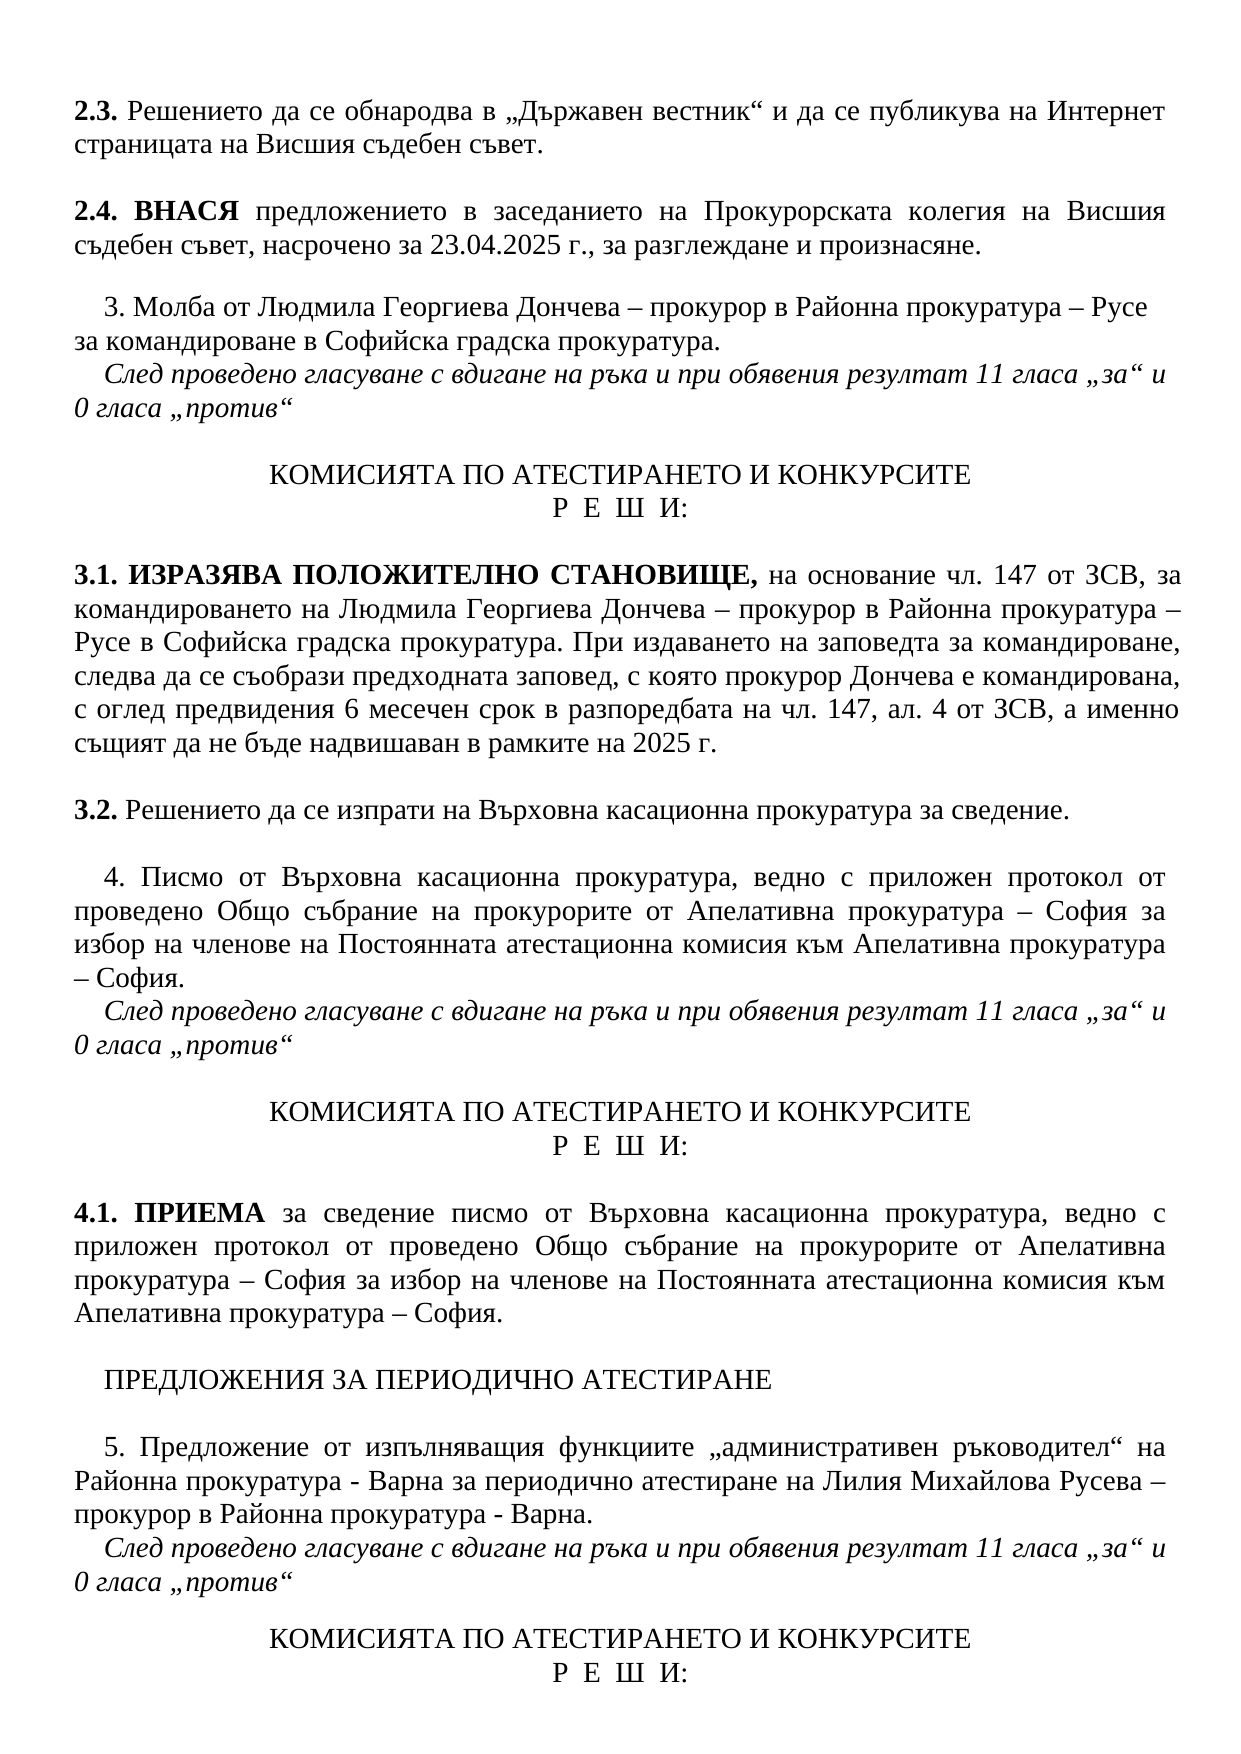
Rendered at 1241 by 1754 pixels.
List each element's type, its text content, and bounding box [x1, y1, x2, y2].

text Р Е Ш И: [74, 490, 1167, 524]
text 4. Писмо от Върховна касационна прокуратура, ведно с приложен протокол от проведено Общо събрание на прокурорите от Апелативна прокуратура – София за избор на членове на Постоянната атестационна комисия към Апелативна прокуратура – София. [74, 859, 1167, 993]
text След проведено гласуване с вдигане на ръка и при обявения резултат 11 гласа „за“ и 0 гласа „против“ [74, 356, 1167, 423]
text Р Е Ш И: [74, 1128, 1167, 1161]
text 3. Молба от Людмила Георгиева Дончева – прокурор в Районна прокуратура – Русе за командироване в Софийска градска прокуратура. [74, 289, 1167, 356]
text 2.4. ВНАСЯ предложението в заседанието на Прокурорската колегия на Висшия съдебен съвет, насрочено за 23.04.2025 г., за разглеждане и произнасяне. [74, 193, 1167, 260]
text Р Е Ш И: [74, 1655, 1167, 1688]
text КОМИСИЯТА ПО АТЕСТИРАНЕТО И КОНКУРСИТЕ [74, 457, 1167, 490]
text 3.1. ИЗРАЗЯВА ПОЛОЖИТЕЛНО СТАНОВИЩЕ, на основание чл. 147 от ЗСВ, за командироването на Людмила Георгиева Дончева – прокурор в Районна прокуратура – Русе в Софийска градска прокуратура. При издаването на заповедта за командироване, следва да се съобрази предходната заповед, с която прокурор Дончева е командирована, с оглед предвидения 6 месечен срок в разпоредбата на чл. 147, ал. 4 от ЗСВ, а именно същият да не бъде надвишаван в рамките на 2025 г. [74, 557, 1181, 759]
text 3.2. Решението да се изпрати на Върховна касационна прокуратура за сведение. [74, 792, 1167, 826]
text След проведено гласуване с вдигане на ръка и при обявения резултат 11 гласа „за“ и 0 гласа „против“ [74, 993, 1167, 1061]
text 5. Предложение от изпълняващия функциите „административен ръководител“ на Районна прокуратура - Варна за периодично атестиране на Лилия Михайлова Русева – прокурор в Районна прокуратура - Варна. [74, 1429, 1167, 1530]
text КОМИСИЯТА ПО АТЕСТИРАНЕТО И КОНКУРСИТЕ [74, 1621, 1167, 1655]
text 4.1. ПРИЕМА за сведение писмо от Върховна касационна прокуратура, ведно с приложен протокол от проведено Общо събрание на прокурорите от Апелативна прокуратура – София за избор на членове на Постоянната атестационна комисия към Апелативна прокуратура – София. [74, 1195, 1167, 1329]
text 2.3. Решението да се обнародва в „Държавен вестник“ и да се публикува на Интернет страницата на Висшия съдебен съвет. [74, 93, 1167, 160]
text След проведено гласуване с вдигане на ръка и при обявения резултат 11 гласа „за“ и 0 гласа „против“ [74, 1530, 1167, 1597]
text КОМИСИЯТА ПО АТЕСТИРАНЕТО И КОНКУРСИТЕ [74, 1094, 1167, 1128]
text ПРЕДЛОЖЕНИЯ ЗА ПЕРИОДИЧНО АТЕСТИРАНЕ [103, 1362, 1167, 1396]
